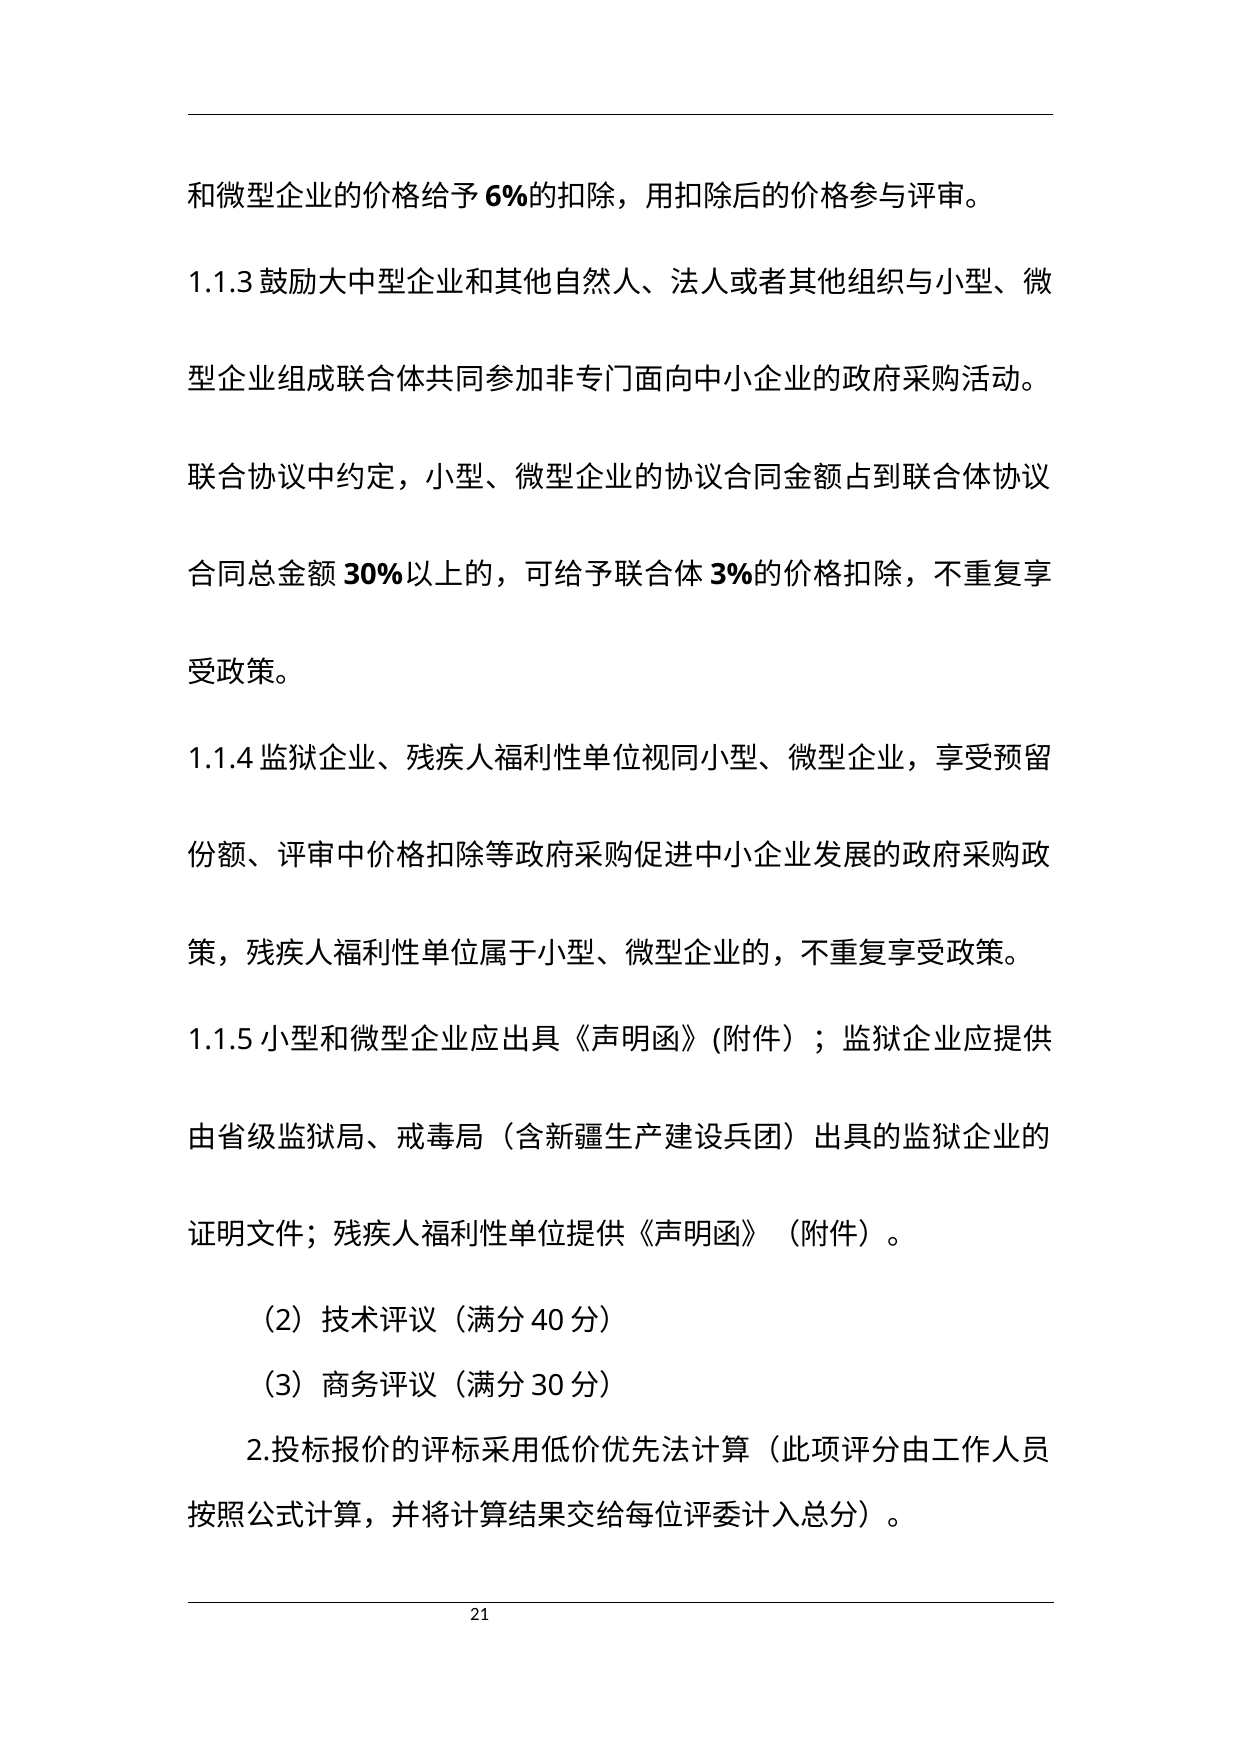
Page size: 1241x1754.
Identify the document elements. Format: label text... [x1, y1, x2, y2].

text （3）商务评议（满分30分） [187, 1350, 1053, 1415]
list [187, 161, 1053, 226]
list 1.1.4监狱企业、残疾人福利性单位视同小型、微型企业，享受预留份额、评审中价格扣除等政府采购促进中小企业发展的政府采购政策，残疾人福利性单位属于小型、微型企业的，不重复享受政策。 [187, 723, 1053, 983]
text （2）技术评议（满分40分） [187, 1285, 1053, 1350]
text 2.投标报价的评标采用低价优先法计算（此项评分由工作人员按照公式计算，并将计算结果交给每位评委计入总分）。 [187, 1415, 1053, 1545]
list 1.1.3鼓励大中型企业和其他自然人、法人或者其他组织与小型、微型企业组成联合体共同参加非专门面向中小企业的政府采购活动。联合协议中约定，小型、微型企业的协议合同金额占到联合体协议合同总金额30%以上的，可给予联合体3%的价格扣除，不重复享受政策。 [187, 247, 1053, 702]
list 1.1.5小型和微型企业应出具《声明函》(附件）；监狱企业应提供由省级监狱局、戒毒局（含新疆生产建设兵团）出具的监狱企业的证明文件；残疾人福利性单位提供《声明函》（附件）。 [187, 1004, 1053, 1264]
